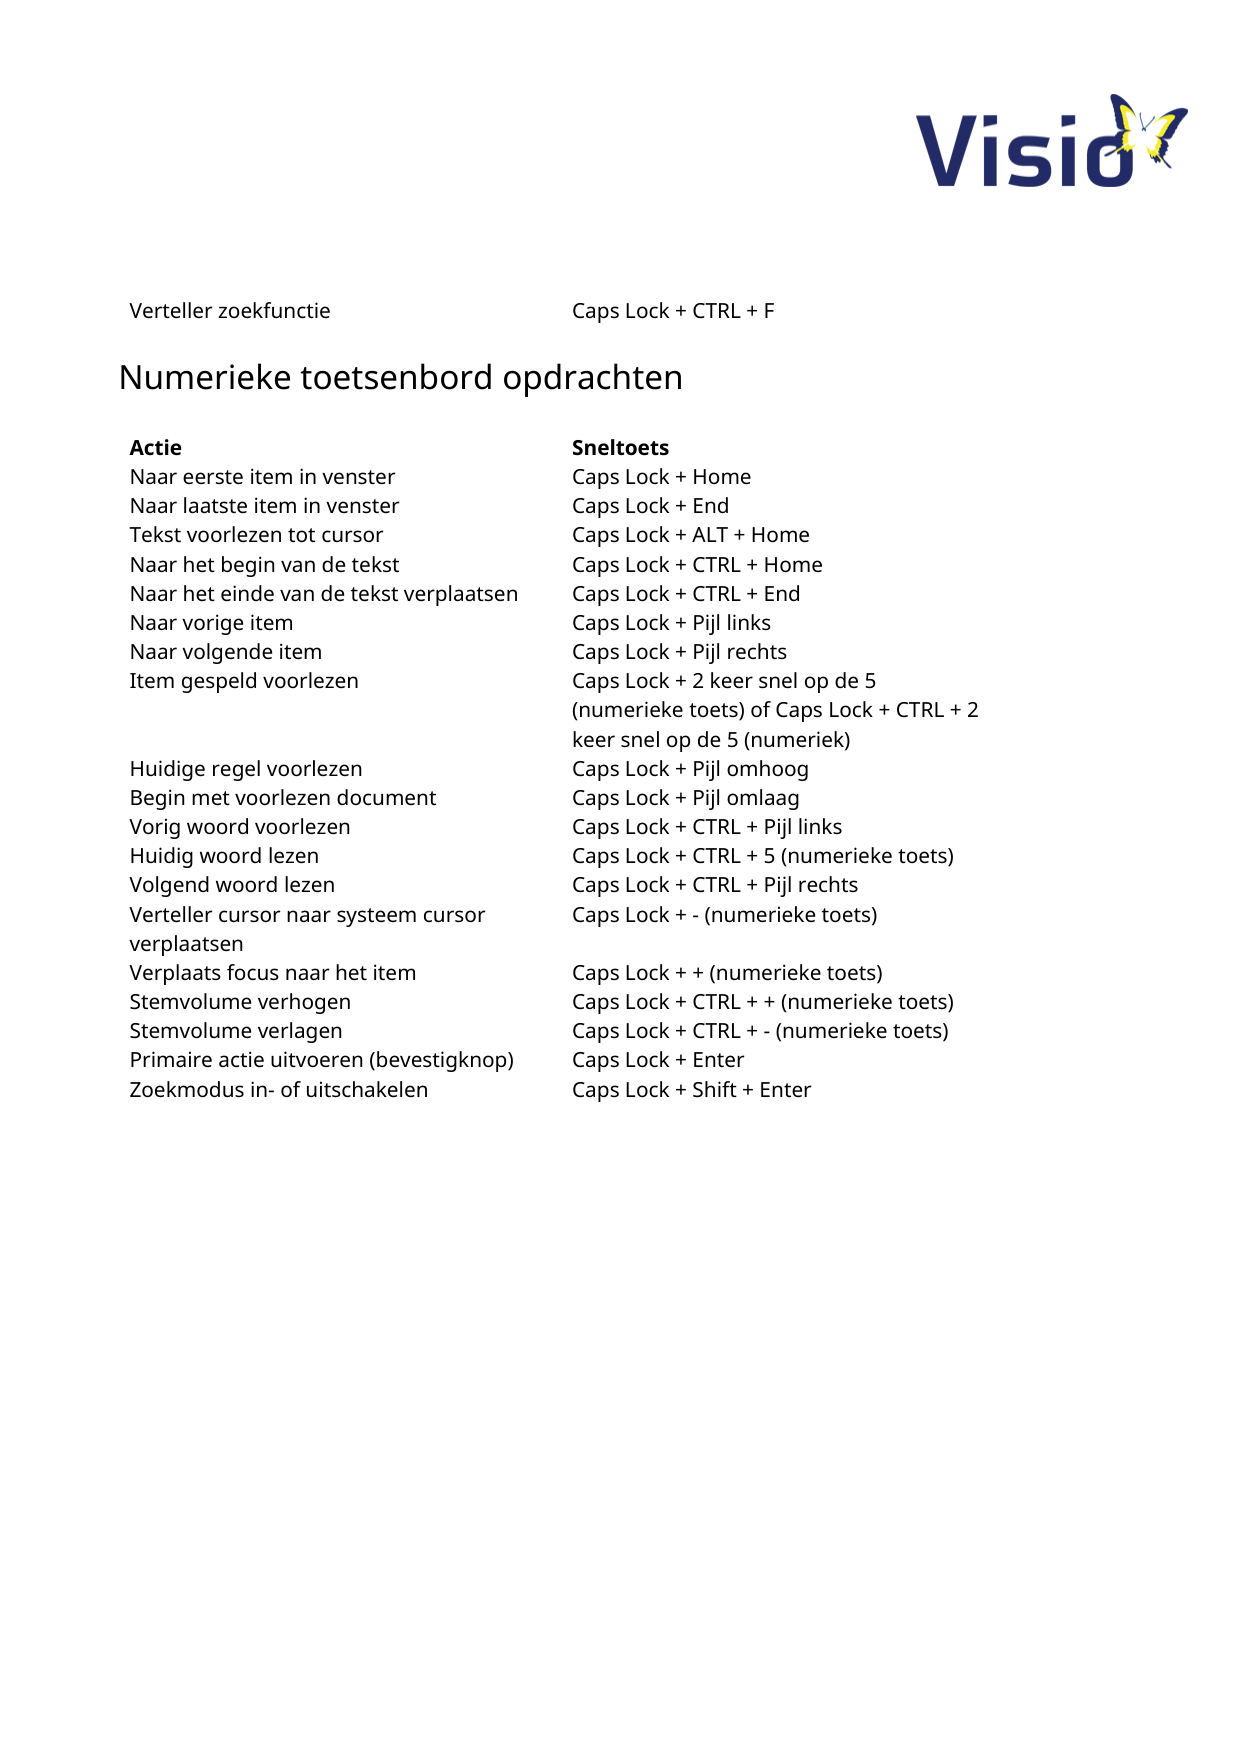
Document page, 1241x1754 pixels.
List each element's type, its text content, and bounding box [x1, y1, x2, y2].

table_cell Stemvolume verlagen [118, 1016, 561, 1045]
table_cell Tekst voorlezen tot cursor [118, 520, 561, 549]
table_cell Naar vorige item [118, 608, 561, 637]
table_cell Huidige regel voorlezen [118, 753, 561, 782]
table_cell Naar het einde van de tekst verplaatsen [118, 578, 561, 607]
table_cell Verplaats focus naar het item [118, 958, 561, 987]
table_cell Naar laatste item in venster [118, 491, 561, 520]
table_cell Caps Lock + Pijl omhoog [561, 753, 1004, 782]
table_cell Verteller zoekfunctie [118, 295, 561, 324]
table_cell Caps Lock + + (numerieke toets) [561, 958, 1004, 987]
table_header Actie [118, 433, 561, 462]
table_cell Caps Lock + CTRL + - (numerieke toets) [561, 1016, 1004, 1045]
table_cell Caps Lock + Home [561, 462, 1004, 491]
table_cell Vorig woord voorlezen [118, 812, 561, 841]
table_cell Caps Lock + CTRL + Home [561, 549, 1004, 578]
table_cell Caps Lock + ALT + Home [561, 520, 1004, 549]
table_cell Caps Lock + Pijl links [561, 608, 1004, 637]
table_cell Volgend woord lezen [118, 870, 561, 899]
table_cell Stemvolume verhogen [118, 987, 561, 1016]
table_cell Caps Lock + Pijl omlaag [561, 783, 1004, 812]
subtitle Numerieke toetsenbord opdrachten [118, 354, 1016, 399]
picture [904, 89, 1199, 190]
table_cell Zoekmodus in- of uitschakelen [118, 1074, 561, 1103]
table_cell Caps Lock + CTRL + 5 (numerieke toets) [561, 841, 1004, 870]
table_header Sneltoets [561, 433, 1004, 462]
table_cell Verteller cursor naar systeem cursor verplaatsen [118, 899, 561, 957]
table_cell Caps Lock + 2 keer snel op de 5 (numerieke toets) of Caps Lock + CTRL + 2 keer snel op de 5 (numeriek) [561, 666, 1004, 753]
table_cell Caps Lock + CTRL + Pijl links [561, 812, 1004, 841]
table_cell Item gespeld voorlezen [118, 666, 561, 753]
table_cell Huidig woord lezen [118, 841, 561, 870]
table_cell Caps Lock + Shift + Enter [561, 1074, 1004, 1103]
table_cell Naar het begin van de tekst [118, 549, 561, 578]
table_cell Naar volgende item [118, 637, 561, 666]
table_cell Caps Lock + End [561, 491, 1004, 520]
table_cell Primaire actie uitvoeren (bevestigknop) [118, 1045, 561, 1074]
table_cell Naar eerste item in venster [118, 462, 561, 491]
table_cell Caps Lock + Enter [561, 1045, 1004, 1074]
table_cell Caps Lock + - (numerieke toets) [561, 899, 1004, 957]
table_cell Caps Lock + Pijl rechts [561, 637, 1004, 666]
table_cell Caps Lock + CTRL + End [561, 578, 1004, 607]
table_cell Begin met voorlezen document [118, 783, 561, 812]
table_cell Caps Lock + CTRL + F [561, 295, 1004, 324]
table_cell Caps Lock + CTRL + Pijl rechts [561, 870, 1004, 899]
table_cell Caps Lock + CTRL + + (numerieke toets) [561, 987, 1004, 1016]
